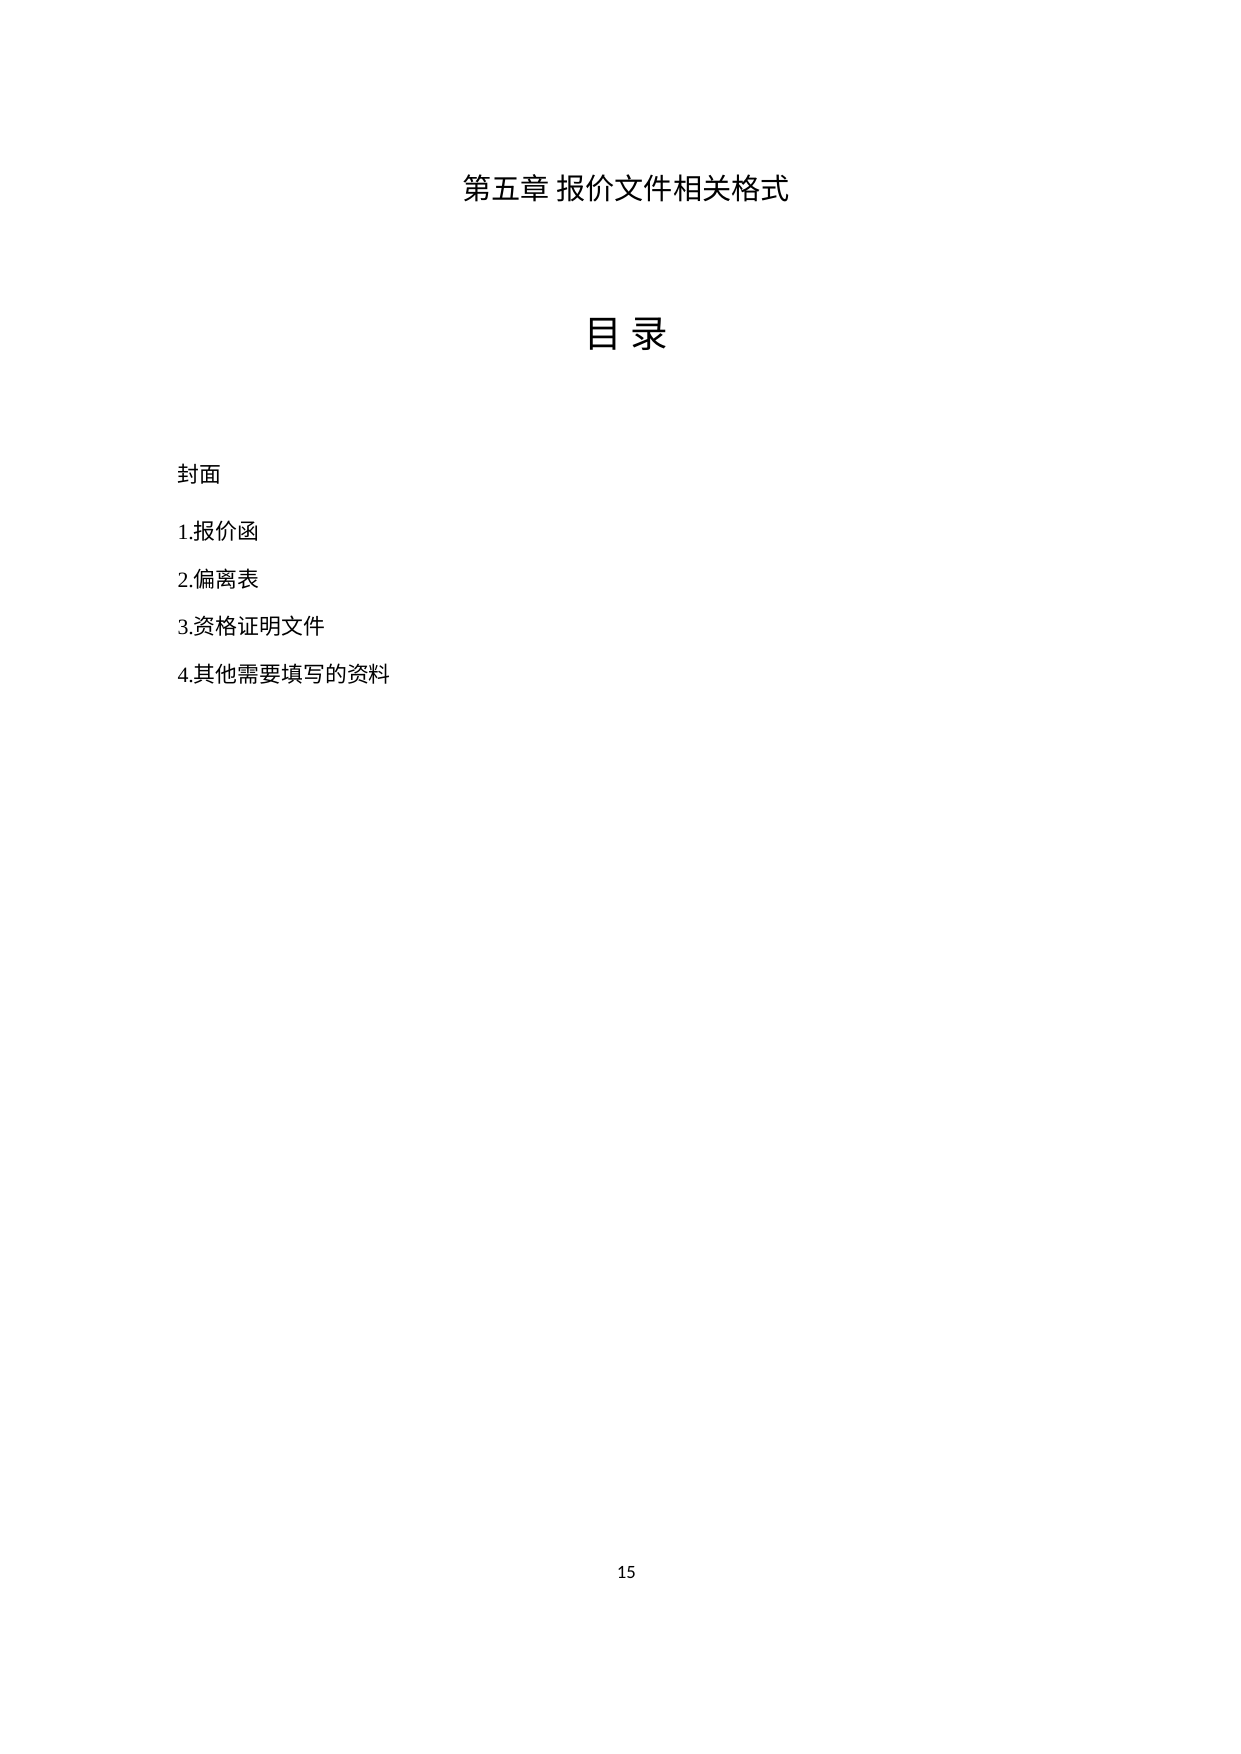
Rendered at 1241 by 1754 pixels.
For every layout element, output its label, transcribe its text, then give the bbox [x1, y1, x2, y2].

list 4.其他需要填写的资料 [177, 657, 1075, 688]
text 目 录 [177, 304, 1075, 358]
list 2.偏离表 [177, 562, 1075, 593]
text 第五章 报价文件相关格式 [177, 165, 1075, 208]
list 1.报价函 [177, 514, 1075, 546]
list 封面 [177, 457, 1075, 489]
list 3.资格证明文件 [177, 609, 1075, 641]
